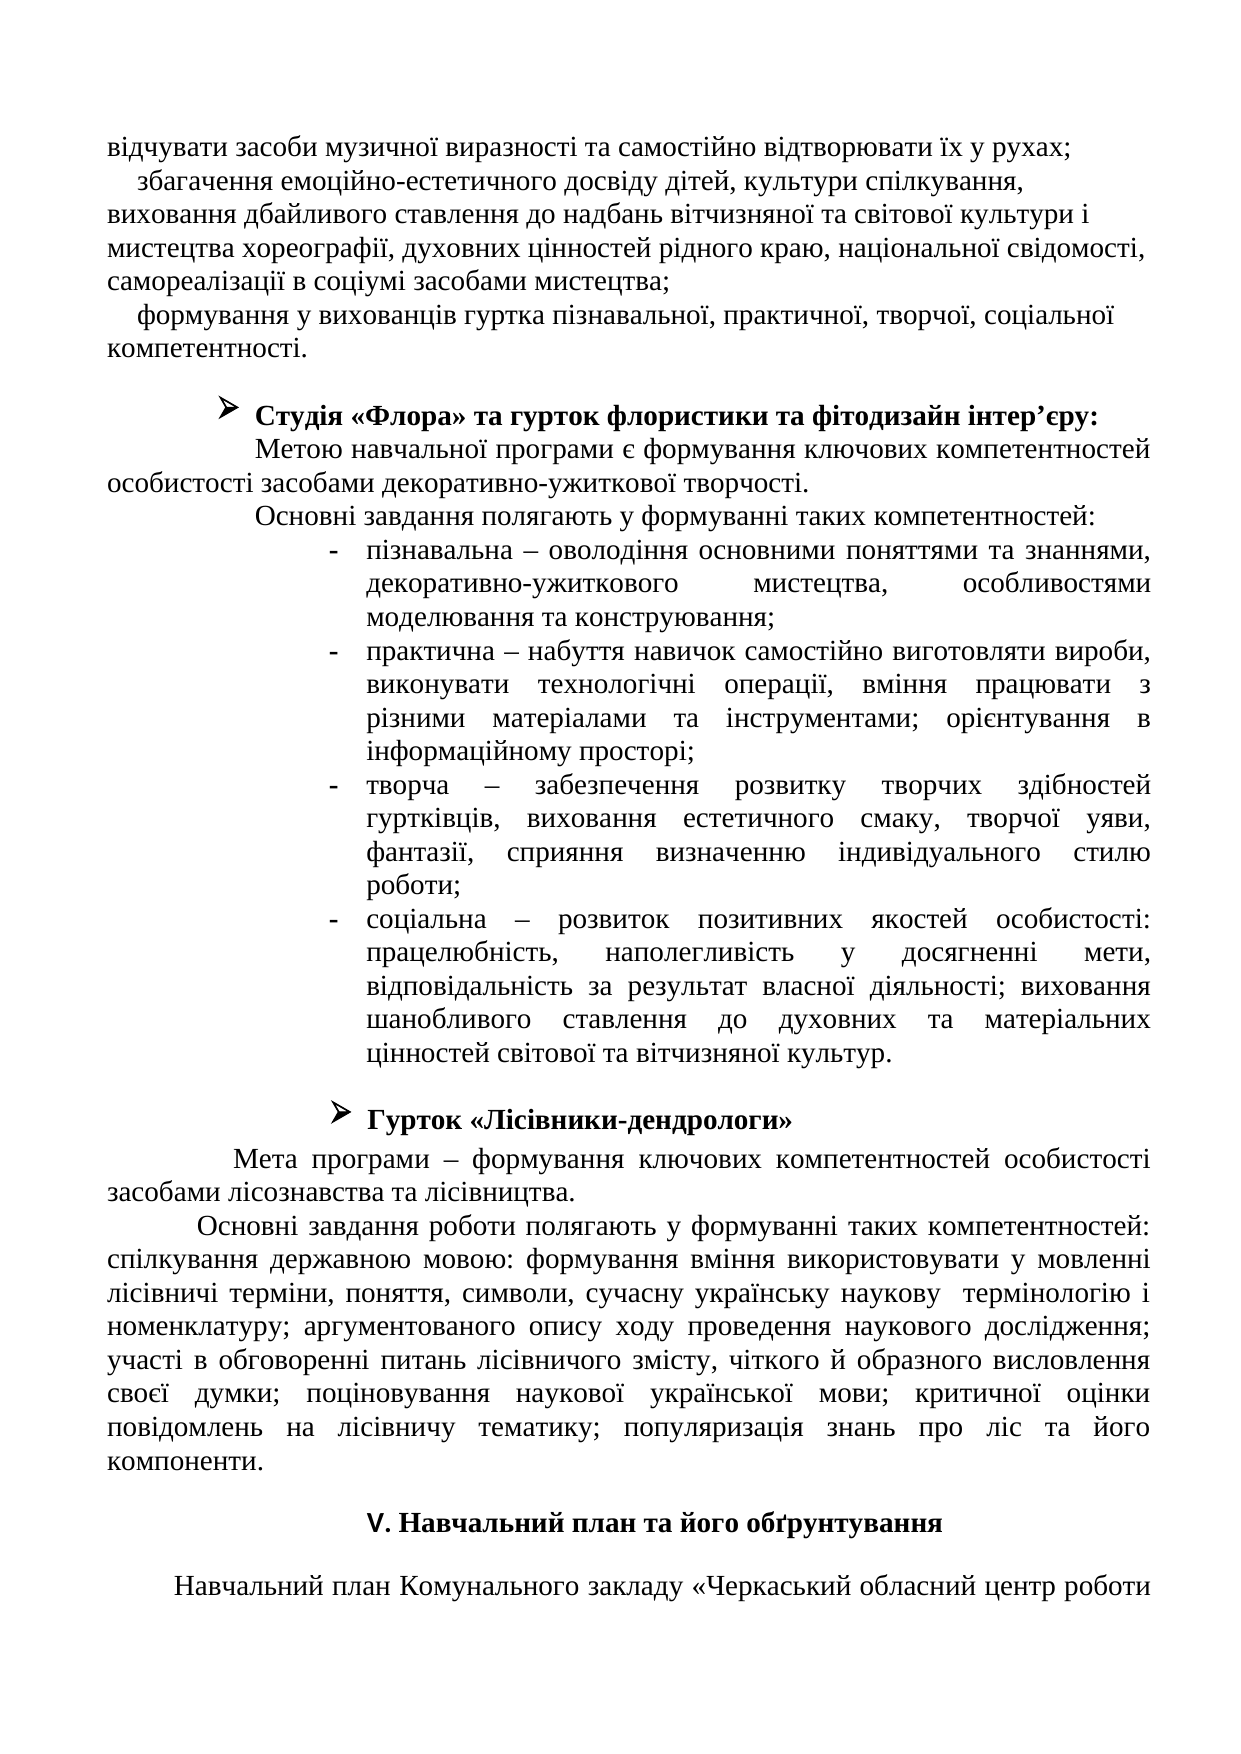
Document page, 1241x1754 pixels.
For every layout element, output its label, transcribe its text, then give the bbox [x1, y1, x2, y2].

text самореалізації в соціумі засобами мистецтва; [107, 263, 1151, 297]
list Основні завдання роботи полягають у формуванні таких компетентностей: спілкування державною мовою: формування вміння використовувати у мовленні лісівничі терміни, поняття, символи, сучасну українську наукову термінологію і номенклатуру; аргументованого опису ходу проведення наукового дослідження; участі в обговоренні питань лісівничого змісту, чіткого й образного висловлення своєї думки; поціновування наукової української мови; критичної оцінки повідомлень на лісівничу тематику; популяризація знань про ліс та його компоненти. [107, 1208, 1151, 1476]
text  формування у вихованців гуртка пізнавальної, практичної, творчої, соціальної [107, 297, 1151, 331]
list Студія «Флора» та гурток флористики та фітодизайн інтер’єру: [217, 398, 1151, 431]
text відчувати засоби музичної виразності та самостійно відтворювати їх у рухах; [107, 129, 1151, 163]
text  збагачення емоційно-естетичного досвіду дітей, культури спілкування, [107, 163, 1151, 196]
text виховання дбайливого ставлення до надбань вітчизняної та світової культури і [107, 196, 1151, 230]
list Мета програми – формування ключових компетентностей особистості засобами лісознавства та лісівництва. [107, 1141, 1151, 1208]
list Гурток «Лісівники-дендрологи» [329, 1102, 1151, 1136]
list Метою навчальної програми є формування ключових компетентностей особистості засобами декоративно-ужиткової творчості. [107, 431, 1151, 498]
list соціальна – розвиток позитивних якостей особистості: працелюбність, наполегливість у досягненні мети, відповідальність за результат власної діяльності; виховання шанобливого ставлення до духовних та матеріальних цінностей світової та вітчизняної культур. [328, 901, 1151, 1069]
list творча – забезпечення розвитку творчих здібностей гуртківців, виховання естетичного смаку, творчої уяви, фантазії, сприяння визначенню індивідуального стилю роботи; [328, 767, 1151, 901]
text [107, 1568, 1151, 1602]
list пізнавальна – оволодіння основними поняттями та знаннями, декоративно-ужиткового мистецтва, особливостями моделювання та конструювання; [328, 532, 1151, 633]
list практична – набуття навичок самостійно виготовляти вироби, виконувати технологічні операції, вміння працювати з різними матеріалами та інструментами; орієнтування в інформаційному просторі; [328, 633, 1151, 767]
list Основні завдання полягають у формуванні таких компетентностей: [107, 498, 1151, 532]
text компетентності. [107, 331, 1151, 364]
text мистецтва хореографії, духовних цінностей рідного краю, національної свідомості, [107, 230, 1151, 263]
list V. Навчальний план та його обґрунтування [182, 1504, 1151, 1540]
